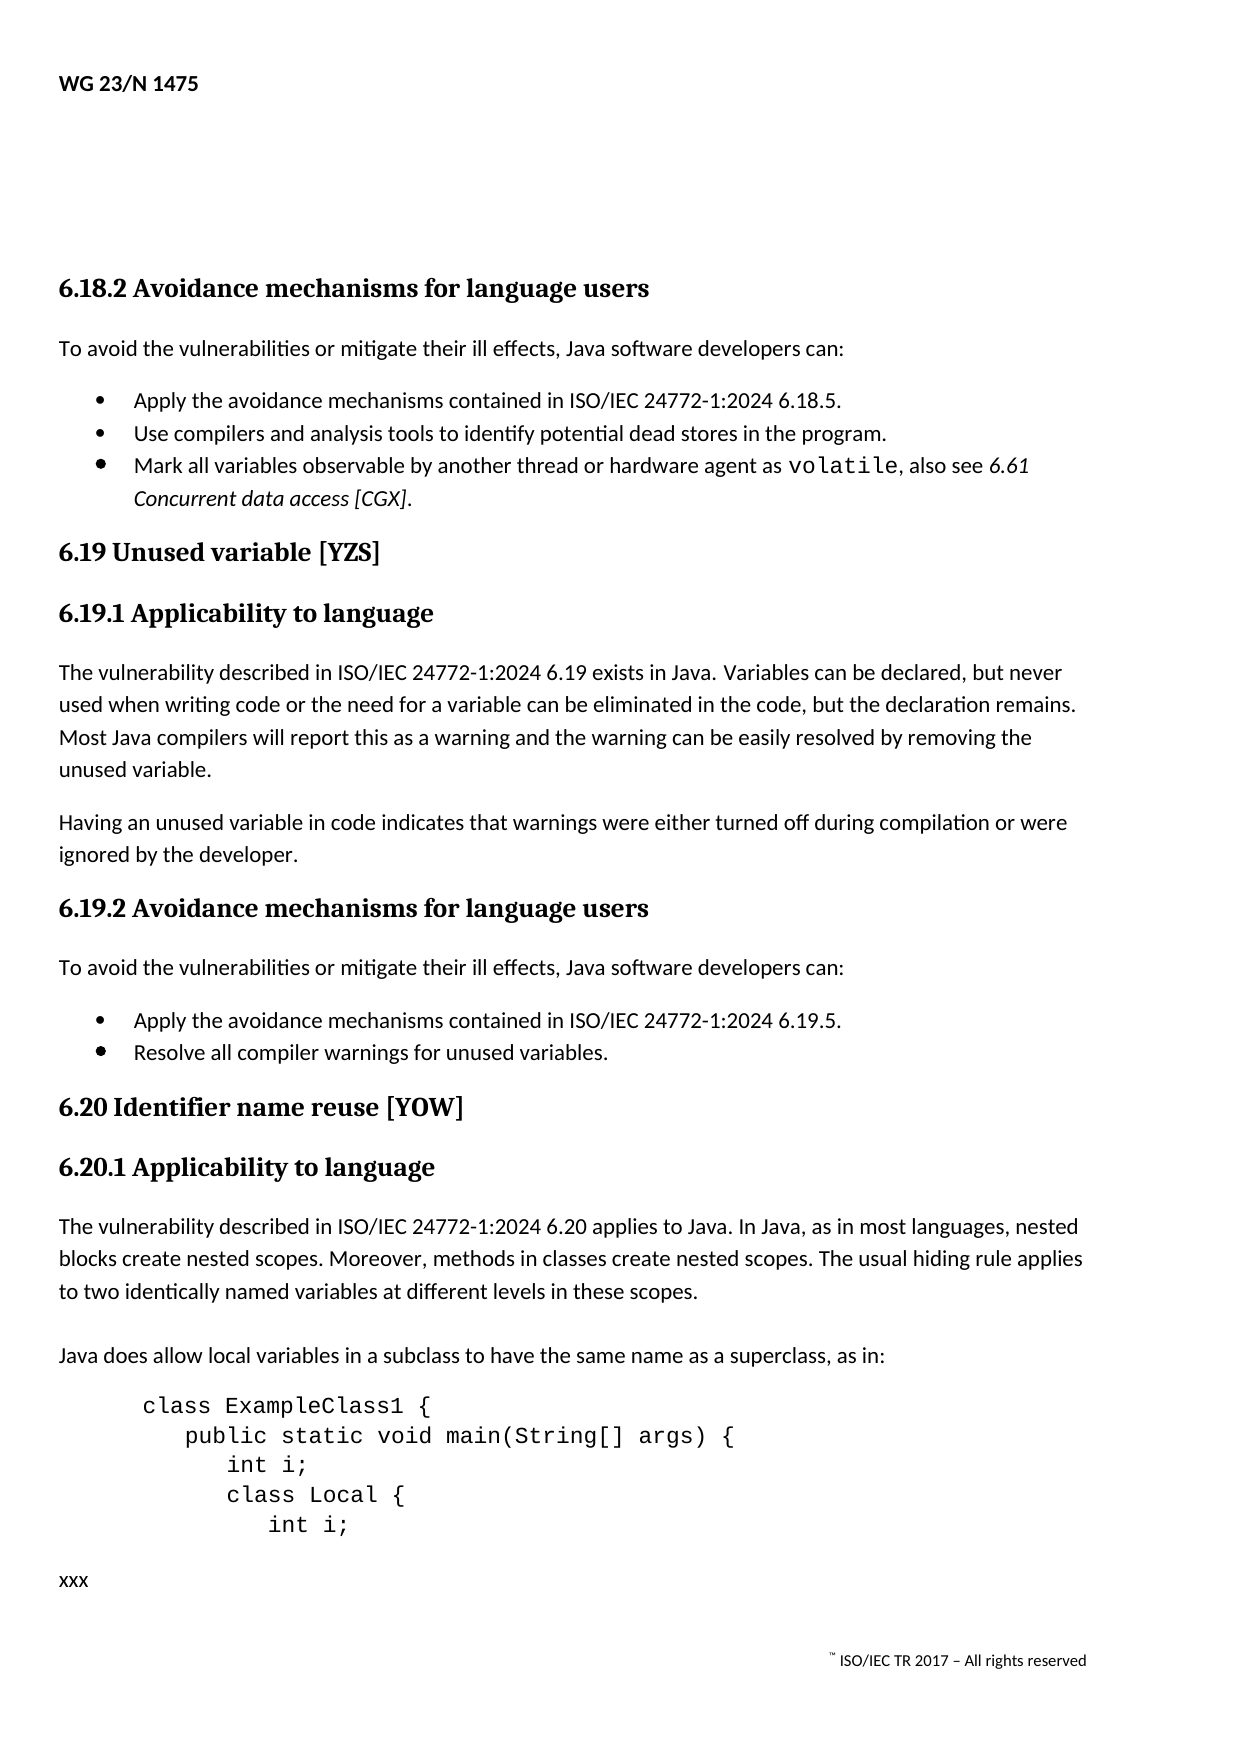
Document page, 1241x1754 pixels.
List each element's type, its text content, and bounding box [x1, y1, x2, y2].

list Apply the avoidance mechanisms contained in ISO/IEC 24772-1:2024 6.19.5. [96, 1006, 1099, 1034]
text int i; [184, 1454, 1099, 1480]
list Resolve all compiler warnings for unused variables. [96, 1038, 1099, 1067]
text To avoid the vulnerabilities or mitigate their ill effects, Java software developers can: [58, 953, 1099, 981]
text public static void main(String[] args) { [142, 1424, 1099, 1450]
list Mark all variables observable by another thread or hardware agent as volatile, also see 6.61 Concurrent data access [CGX]. [96, 451, 1099, 512]
text Java does allow local variables in a subclass to have the same name as a superclass, as in: [58, 1341, 1099, 1369]
text To avoid the vulnerabilities or mitigate their ill effects, Java software developers can: [58, 334, 1099, 362]
subtitle 6.19 Unused variable [YZS] [58, 537, 1099, 568]
text Having an unused variable in code indicates that warnings were either turned off during compilation or were ignored by the developer. [58, 808, 1099, 868]
subtitle 6.19.1 Applicability to language [58, 598, 1099, 629]
subtitle 6.20.1 Applicability to language [58, 1152, 1099, 1183]
text The vulnerability described in ISO/IEC 24772-1:2024 6.19 exists in Java. Variables can be declared, but never used when writing code or the need for a variable can be eliminated in the code, but the declaration remains. Most Java compilers will report this as a warning and the warning can be easily resolved by removing the unused variable. [58, 658, 1099, 783]
text class Local { [184, 1483, 1099, 1509]
text class ExampleClass1 { [142, 1394, 1099, 1420]
subtitle 6.18.2 Avoidance mechanisms for language users [58, 273, 1099, 305]
list Use compilers and analysis tools to identify potential dead stores in the program. [96, 419, 1099, 447]
text int i; [184, 1513, 1099, 1539]
subtitle 6.20 Identifier name reuse [YOW] [58, 1092, 1099, 1123]
text The vulnerability described in ISO/IEC 24772-1:2024 6.20 applies to Java. In Java, as in most languages, nested blocks create nested scopes. Moreover, methods in classes create nested scopes. The usual hiding rule applies to two identically named variables at different levels in these scopes. [58, 1212, 1099, 1305]
list Apply the avoidance mechanisms contained in ISO/IEC 24772-1:2024 6.18.5. [96, 387, 1099, 415]
subtitle 6.19.2 Avoidance mechanisms for language users [58, 893, 1099, 924]
